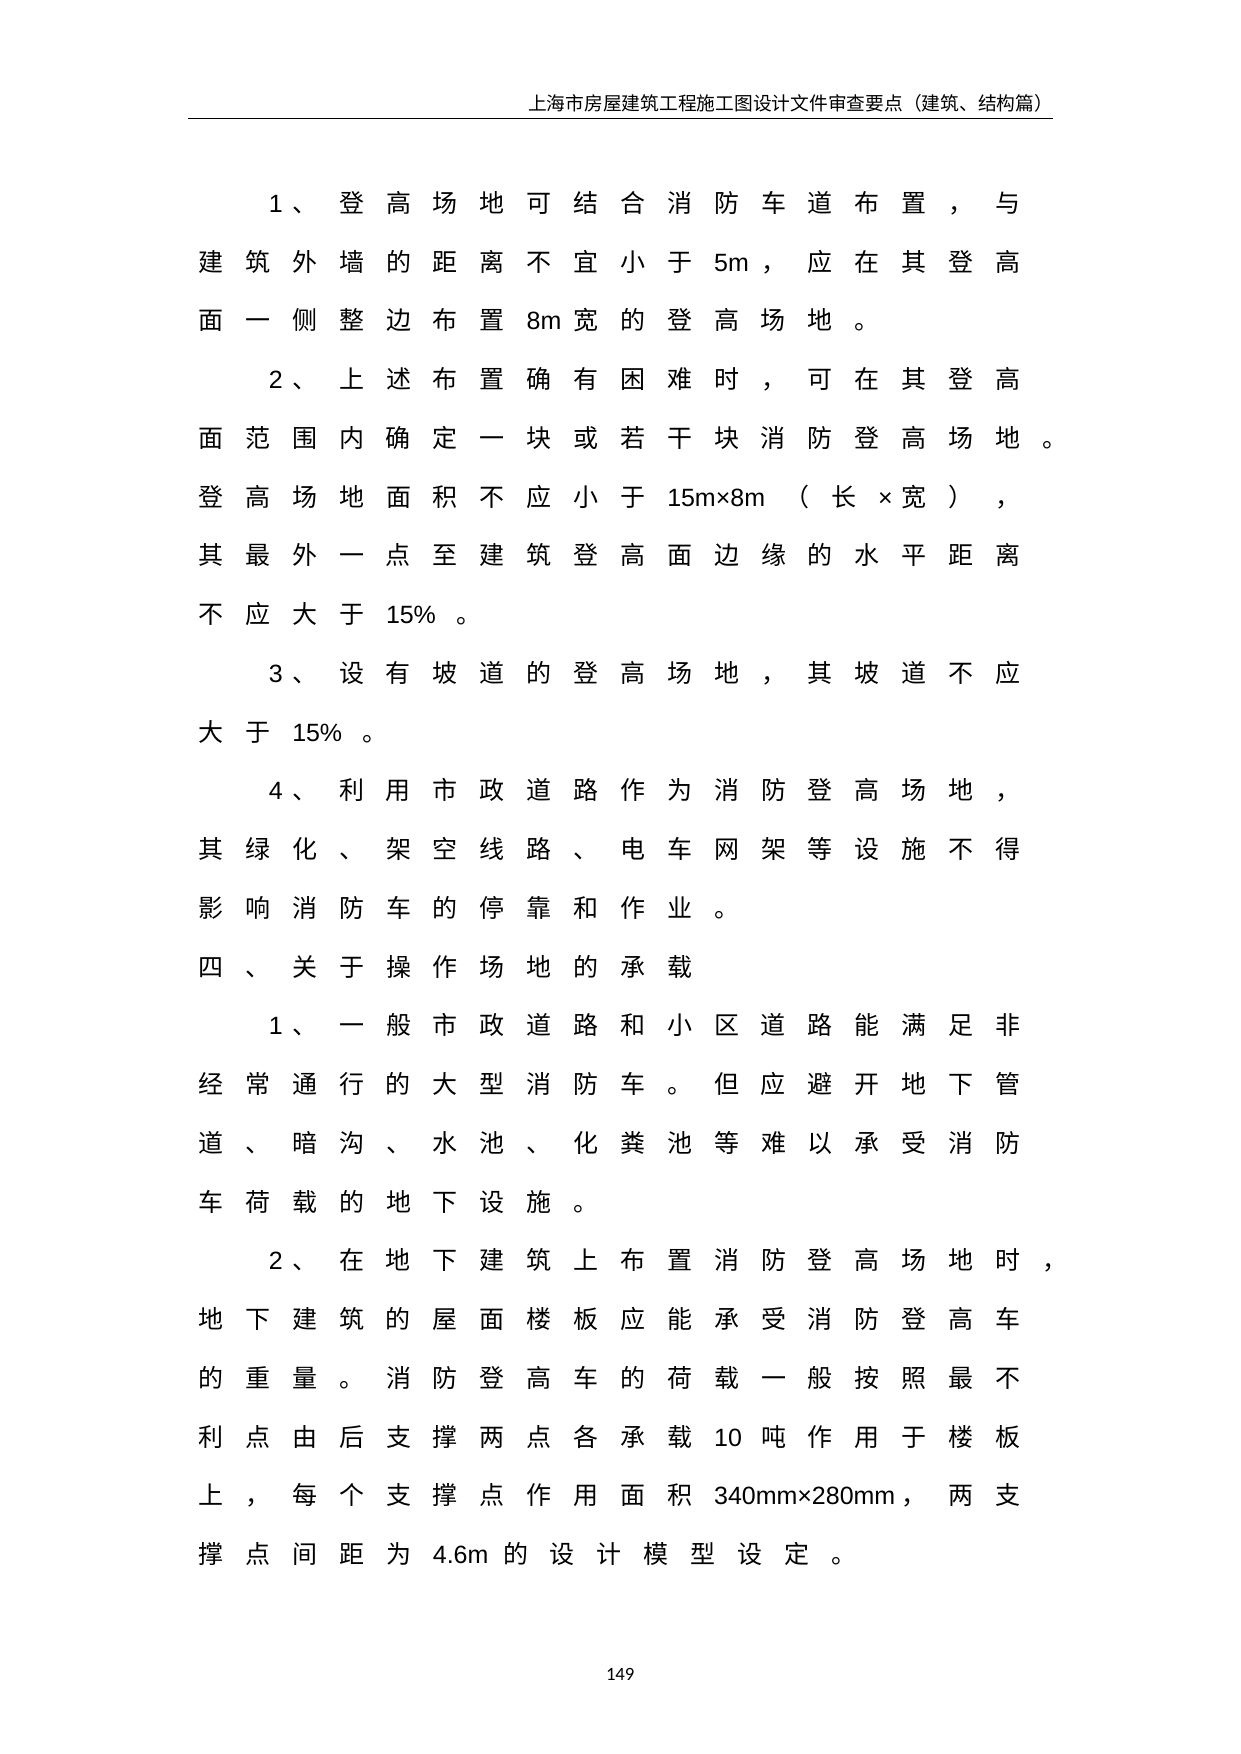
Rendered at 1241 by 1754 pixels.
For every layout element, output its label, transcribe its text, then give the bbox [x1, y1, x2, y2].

text 3、设有坡道的登高场地，其坡道不应大于15%。 [198, 642, 1042, 759]
text 1、一般市政道路和小区道路能满足非经常通行的大型消防车。但应避开地下管道、暗沟、水池、化粪池等难以承受消防车荷载的地下设施。 [198, 994, 1042, 1229]
text 1、登高场地可结合消防车道布置，与建筑外墙的距离不宜小于5m，应在其登高面一侧整边布置8m宽的登高场地。 [198, 172, 1042, 348]
text 2、在地下建筑上布置消防登高场地时，地下建筑的屋面楼板应能承受消防登高车的重量。消防登高车的荷载一般按照最不利点由后支撑两点各承载10吨作用于楼板上，每个支撑点作用面积340mm×280mm，两支撑点间距为4.6m的设计模型设定。 [198, 1229, 1042, 1582]
text 4、利用市政道路作为消防登高场地，其绿化、架空线路、电车网架等设施不得影响消防车的停靠和作业。 [198, 759, 1042, 936]
text 2、上述布置确有困难时，可在其登高面范围内确定一块或若干块消防登高场地。登高场地面积不应小于15m×8m（长×宽），其最外一点至建筑登高面边缘的水平距离不应大于15%。 [198, 348, 1042, 642]
text 四、关于操作场地的承载 [198, 936, 1042, 994]
